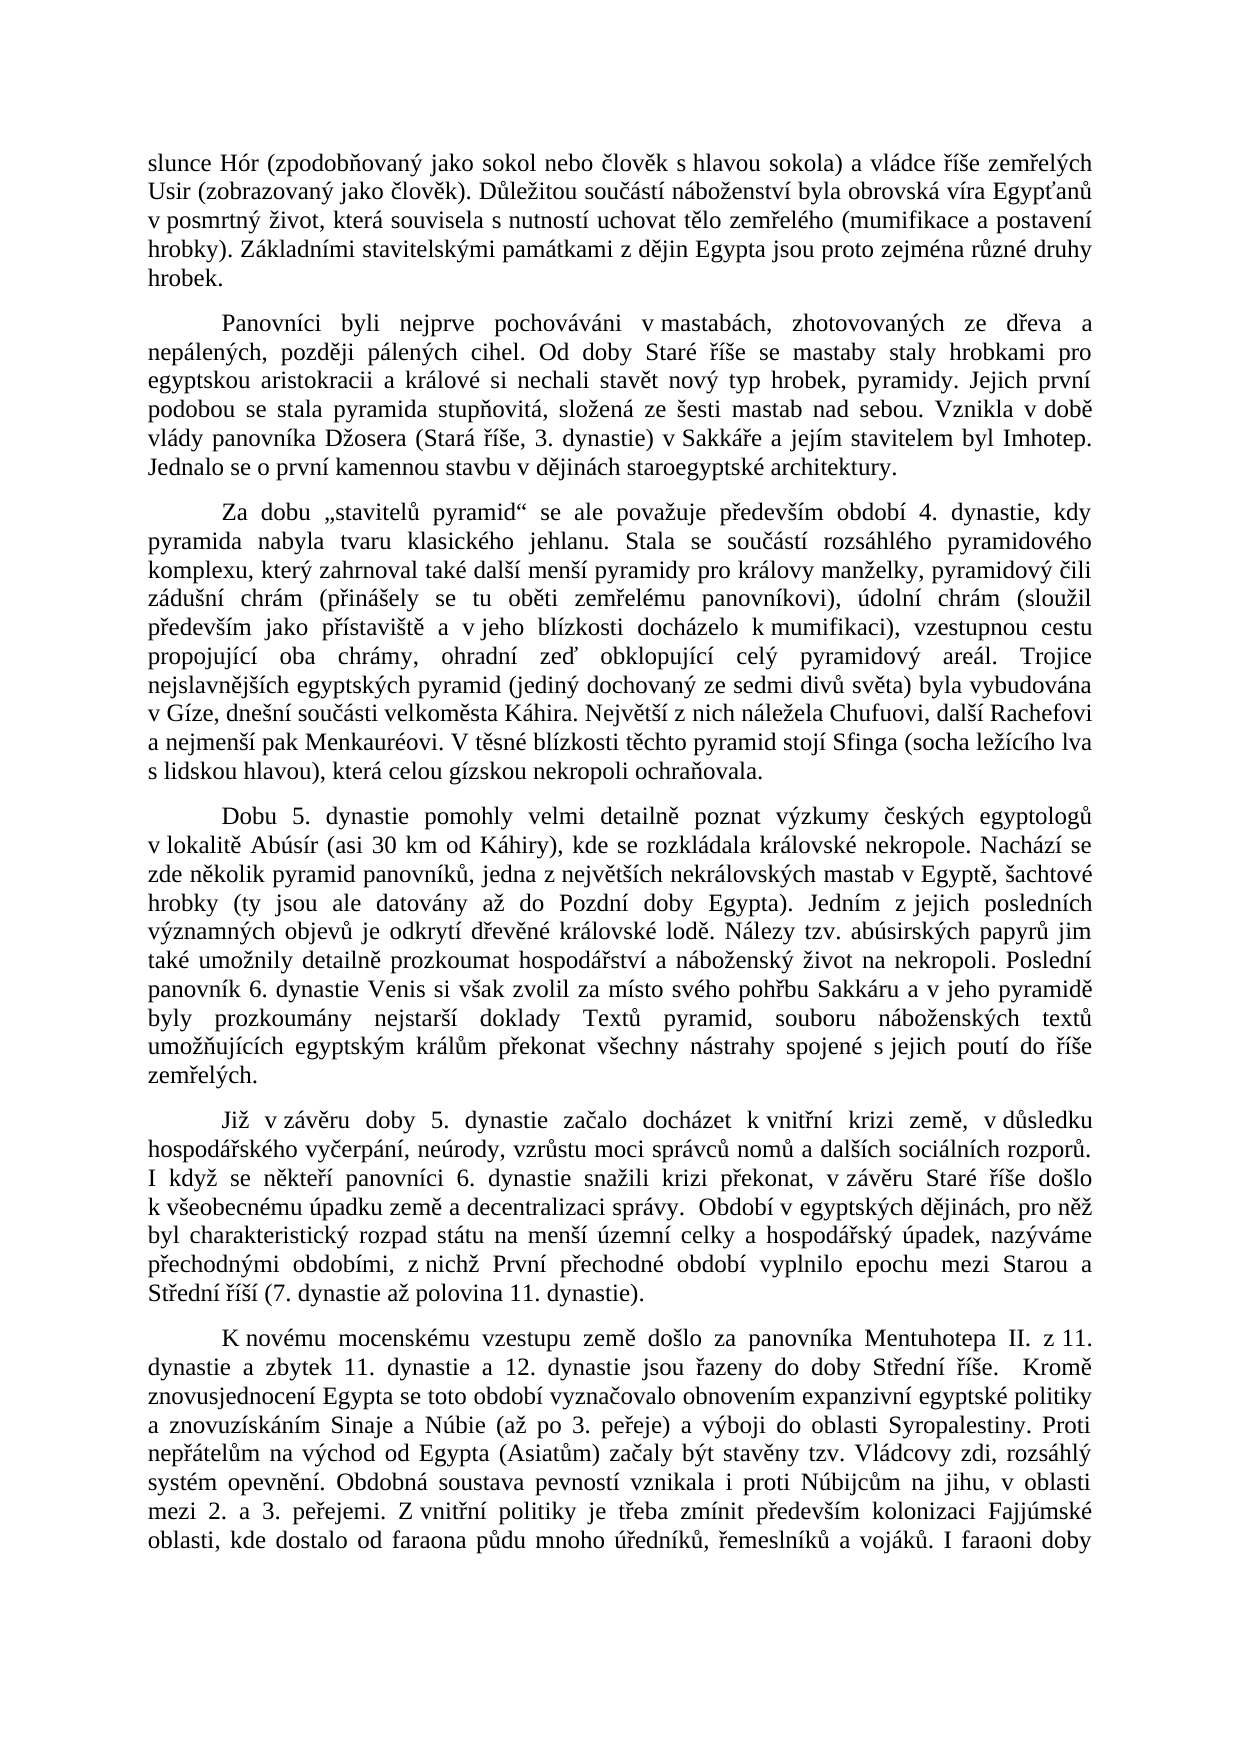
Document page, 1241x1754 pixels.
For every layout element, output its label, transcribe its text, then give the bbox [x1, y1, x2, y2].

text Dobu 5. dynastie pomohly velmi detailně poznat výzkumy českých egyptologů v lokalitě Abúsír (asi 30 km od Káhiry), kde se rozkládala královské nekropole. Nachází se zde několik pyramid panovníků, jedna z největších nekrálovských mastab v Egyptě, šachtové hrobky (ty jsou ale datovány až do Pozdní doby Egypta). Jedním z jejich posledních významných objevů je odkrytí dřevěné královské lodě. Nálezy tzv. abúsirských papyrů jim také umožnily detailně prozkoumat hospodářství a náboženský život na nekropoli. Poslední panovník 6. dynastie Venis si však zvolil za místo svého pohřbu Sakkáru a v jeho pyramidě byly prozkoumány nejstarší doklady Textů pyramid, souboru náboženských textů umožňujících egyptským králům překonat všechny nástrahy spojené s jejich poutí do říše zemřelých. [148, 801, 1093, 1089]
text Panovníci byli nejprve pochováváni v mastabách, zhotovovaných ze dřeva a nepálených, později pálených cihel. Od doby Staré říše se mastaby staly hrobkami pro egyptskou aristokracii a králové si nechali stavět nový typ hrobek, pyramidy. Jejich první podobou se stala pyramida stupňovitá, složená ze šesti mastab nad sebou. Vznikla v době vlády panovníka Džosera (Stará říše, 3. dynastie) v Sakkáře a jejím stavitelem byl Imhotep. Jednalo se o první kamennou stavbu v dějinách staroegyptské architektury. [148, 308, 1093, 481]
text Za dobu „stavitelů pyramid“ se ale považuje především období 4. dynastie, kdy pyramida nabyla tvaru klasického jehlanu. Stala se součástí rozsáhlého pyramidového komplexu, který zahrnoval také další menší pyramidy pro královy manželky, pyramidový čili zádušní chrám (přinášely se tu oběti zemřelému panovníkovi), údolní chrám (sloužil především jako přístaviště a v jeho blízkosti docházelo k mumifikaci), vzestupnou cestu propojující oba chrámy, ohradní zeď obklopující celý pyramidový areál. Trojice nejslavnějších egyptských pyramid (jediný dochovaný ze sedmi divů světa) byla vybudována v Gíze, dnešní součásti velkoměsta Káhira. Největší z nich náležela Chufuovi, další Rachefovi a nejmenší pak Menkauréovi. V těsné blízkosti těchto pyramid stojí Sfinga (socha ležícího lva s lidskou hlavou), která celou gízskou nekropoli ochraňovala. [148, 497, 1093, 785]
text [148, 1323, 1093, 1553]
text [148, 148, 1093, 291]
text Již v závěru doby 5. dynastie začalo docházet k vnitřní krizi země, v důsledku hospodářského vyčerpání, neúrody, vzrůstu moci správců nomů a dalších sociálních rozporů. I když se někteří panovníci 6. dynastie snažili krizi překonat, v závěru Staré říše došlo k všeobecnému úpadku země a decentralizaci správy. Období v egyptských dějinách, pro něž byl charakteristický rozpad státu na menší územní celky a hospodářský úpadek, nazýváme přechodnými obdobími, z nichž První přechodné období vyplnilo epochu mezi Starou a Střední říší (7. dynastie až polovina 11. dynastie). [148, 1106, 1093, 1307]
